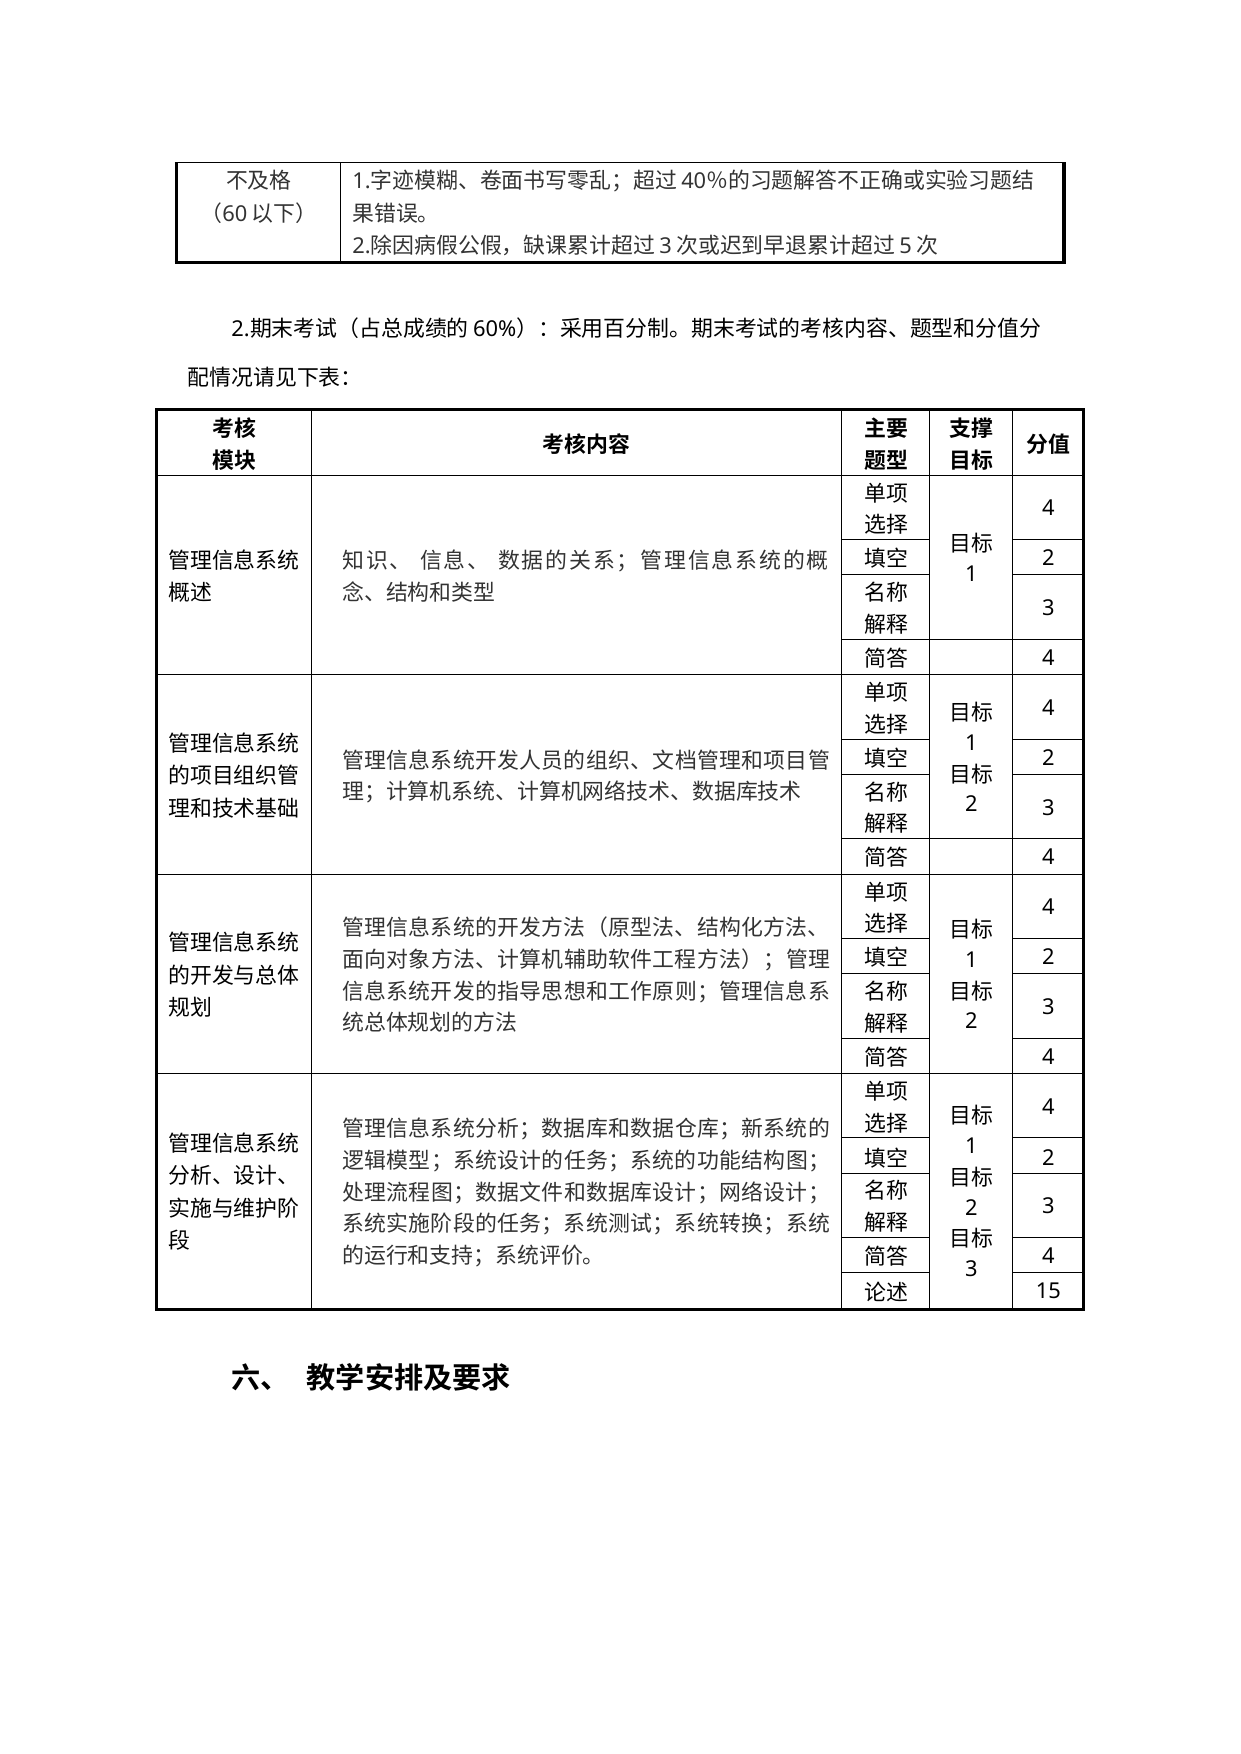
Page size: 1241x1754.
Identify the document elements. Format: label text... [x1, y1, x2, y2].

table_cell 2 [1013, 1138, 1082, 1172]
table_cell 目标1 目标2 [930, 875, 1012, 1073]
table_cell 管理信息系统开发人员的组织、文档管理和项目管理；计算机系统、计算机网络技术、数据库技术 [312, 675, 841, 873]
table_cell 15 [1013, 1273, 1082, 1307]
table_cell [930, 839, 1012, 873]
table_cell 4 [1013, 875, 1082, 938]
text 2.期末考试（占总成绩的60%）：采用百分制。期末考试的考核内容、题型和分值分配情况请见下表： [187, 311, 1053, 392]
table_cell 简答 [842, 640, 929, 674]
table_cell 填空 [842, 740, 929, 774]
table_cell 4 [1013, 1238, 1082, 1272]
table_cell 名称解释 [842, 575, 929, 639]
table_cell 名称解释 [842, 1174, 929, 1237]
table_header 支撑目标 [930, 411, 1012, 474]
table_cell 4 [1013, 1074, 1082, 1137]
table_cell 单项选择 [842, 476, 929, 539]
table_cell 3 [1013, 974, 1082, 1037]
table_cell 管理信息系统概述 [158, 476, 311, 674]
table_cell 简答 [842, 1238, 929, 1272]
table_header 考核内容 [312, 411, 841, 474]
table_cell 单项选择 [842, 675, 929, 738]
table_cell 管理信息系统的项目组织管理和技术基础 [158, 675, 311, 873]
table_cell 名称解释 [842, 974, 929, 1037]
table_cell 3 [1013, 575, 1082, 639]
table_cell 目标1 目标2 [930, 675, 1012, 838]
table_cell 单项选择 [842, 875, 929, 938]
table_cell 名称解释 [842, 775, 929, 838]
table_cell 填空 [842, 939, 929, 973]
table_cell 2 [1013, 740, 1082, 774]
table_cell 管理信息系统分析、设计、实施与维护阶段 [158, 1074, 311, 1307]
table_cell 4 [1013, 1039, 1082, 1073]
table_cell 简答 [842, 1039, 929, 1073]
table_cell [930, 640, 1012, 674]
table_cell 单项选择 [842, 1074, 929, 1137]
table_cell 1.字迹模糊、卷面书写零乱；超过40％的习题解答不正确或实验习题结果错误。 2.除因病假公假，缺课累计超过3次或迟到早退累计超过5次 [341, 163, 1062, 261]
table_cell 4 [1013, 675, 1082, 738]
table_cell 2 [1013, 939, 1082, 973]
table_cell 目标1 目标2 目标3 [930, 1074, 1012, 1307]
table_header 考核 模块 [158, 411, 311, 474]
table_cell 目标1 [930, 476, 1012, 639]
table_header 分值 [1013, 411, 1082, 474]
table_cell 简答 [842, 839, 929, 873]
table_cell 3 [1013, 1174, 1082, 1237]
table_cell 填空 [842, 540, 929, 574]
table_cell 管理信息系统的开发方法（原型法、结构化方法、面向对象方法、计算机辅助软件工程方法）；管理信息系统开发的指导思想和工作原则；管理信息系统总体规划的方法 [312, 875, 841, 1073]
table_cell 4 [1013, 476, 1082, 539]
table_cell 2 [1013, 540, 1082, 574]
table_cell 不及格 （60以下） [178, 163, 340, 261]
table_cell 4 [1013, 839, 1082, 873]
table_cell 3 [1013, 775, 1082, 838]
table_header 主要 题型 [842, 411, 929, 474]
table_cell 知识、 信息、 数据的关系；管理信息系统的概念、结构和类型 [312, 476, 841, 674]
table_cell 填空 [842, 1138, 929, 1172]
table_cell 论述 [842, 1273, 929, 1307]
table_cell 管理信息系统分析；数据库和数据仓库；新系统的逻辑模型；系统设计的任务；系统的功能结构图；处理流程图；数据文件和数据库设计；网络设计；系统实施阶段的任务；系统测试；系统转换；系统的运行和支持；系统评价。 [312, 1074, 841, 1307]
list 教学安排及要求 [231, 1343, 1053, 1408]
table_cell 管理信息系统的开发与总体规划 [158, 875, 311, 1073]
table_cell 4 [1013, 640, 1082, 674]
